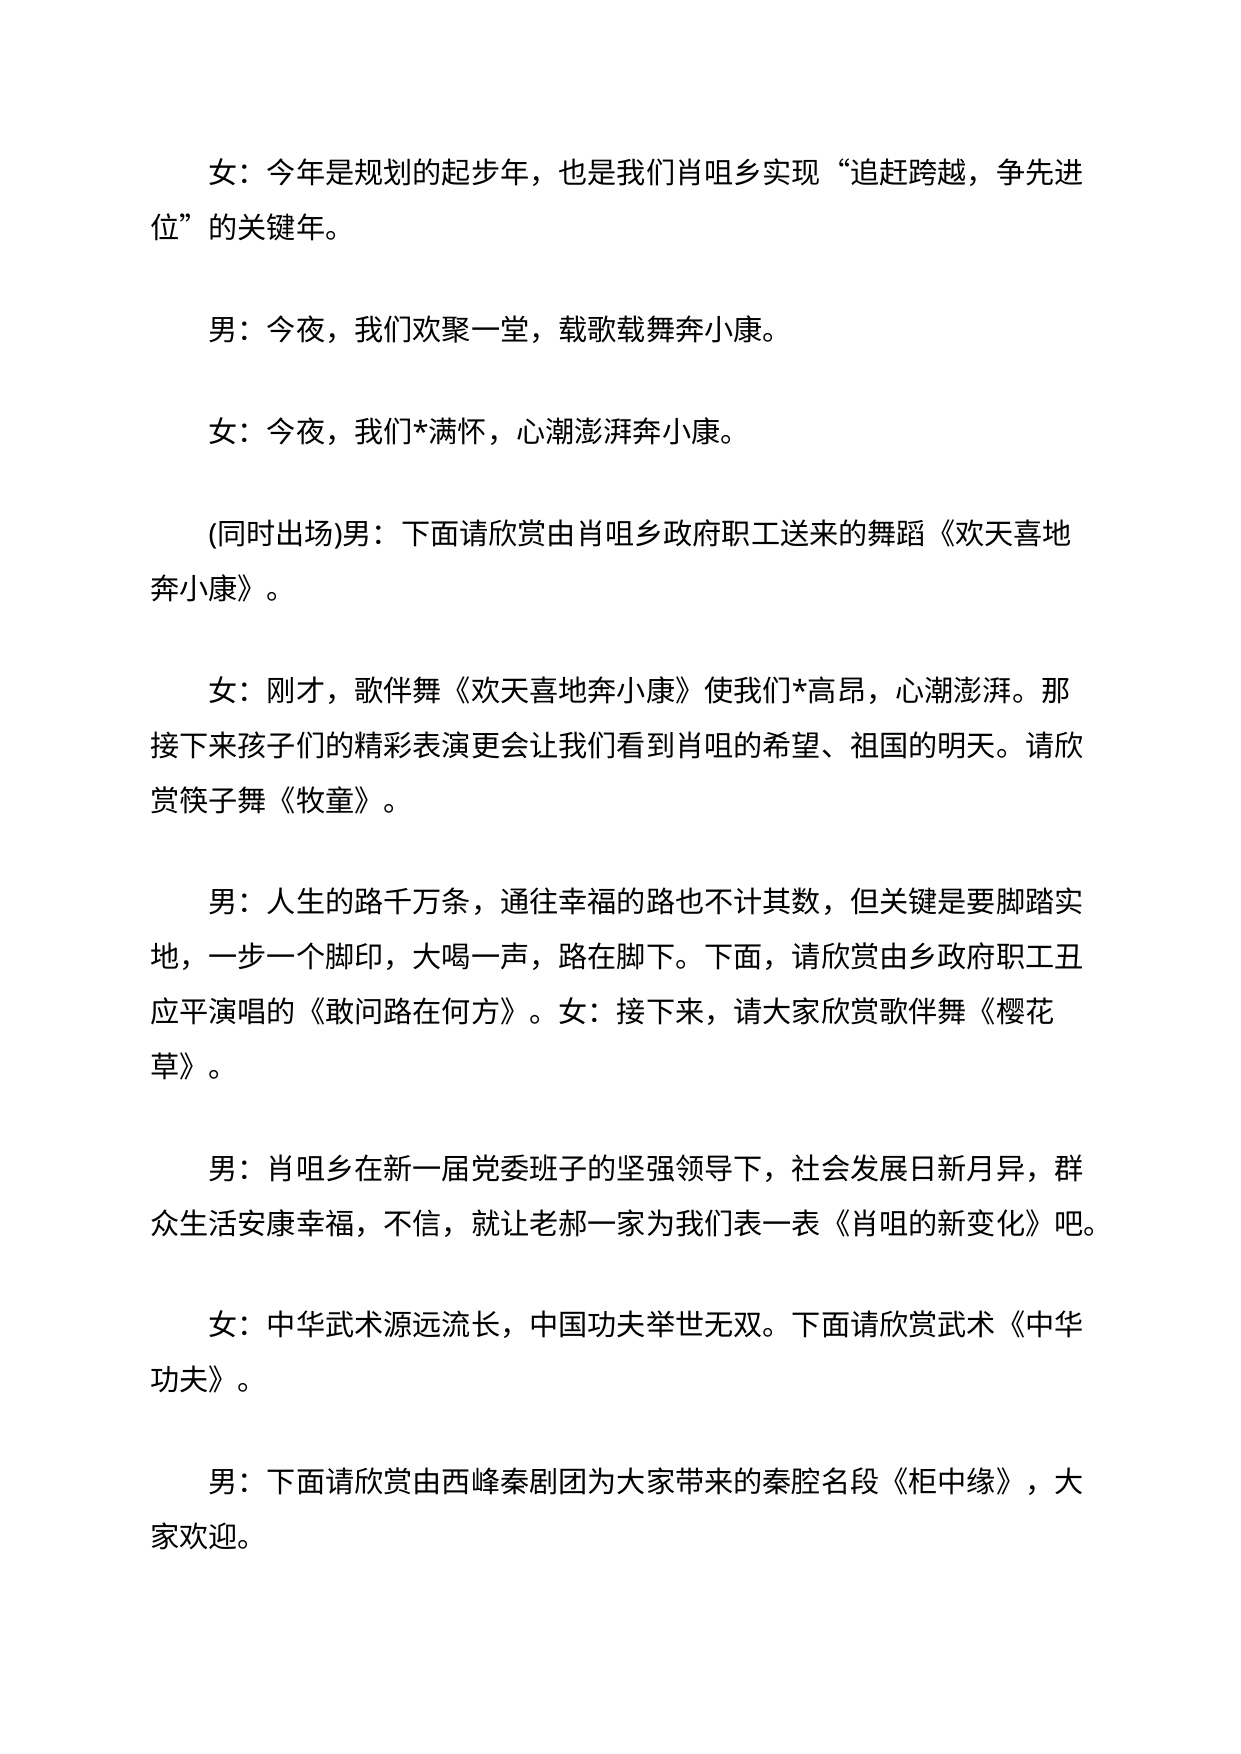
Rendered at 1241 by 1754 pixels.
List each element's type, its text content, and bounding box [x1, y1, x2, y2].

text 女：今夜，我们*满怀，心潮澎湃奔小康。 [150, 408, 1090, 451]
text (同时出场)男：下面请欣赏由肖咀乡政府职工送来的舞蹈《欢天喜地奔小康》。 [150, 510, 1090, 608]
text 男：今夜，我们欢聚一堂，载歌载舞奔小康。 [150, 307, 1090, 349]
text 女：今年是规划的起步年，也是我们肖咀乡实现“追赶跨越，争先进位”的关键年。 [150, 150, 1090, 247]
text 男：下面请欣赏由西峰秦剧团为大家带来的秦腔名段《柜中缘》，大家欢迎。 [150, 1459, 1090, 1556]
text 女：刚才，歌伴舞《欢天喜地奔小康》使我们*高昂，心潮澎湃。那接下来孩子们的精彩表演更会让我们看到肖咀的希望、祖国的明天。请欣赏筷子舞《牧童》。 [150, 667, 1090, 819]
text 男：人生的路千万条，通往幸福的路也不计其数，但关键是要脚踏实地，一步一个脚印，大喝一声，路在脚下。下面，请欣赏由乡政府职工丑应平演唱的《敢问路在何方》。女：接下来，请大家欣赏歌伴舞《樱花草》。 [150, 879, 1090, 1086]
text 女：中华武术源远流长，中国功夫举世无双。下面请欣赏武术《中华功夫》。 [150, 1302, 1090, 1399]
text 男：肖咀乡在新一届党委班子的坚强领导下，社会发展日新月异，群众生活安康幸福，不信，就让老郝一家为我们表一表《肖咀的新变化》吧。 [150, 1145, 1090, 1242]
